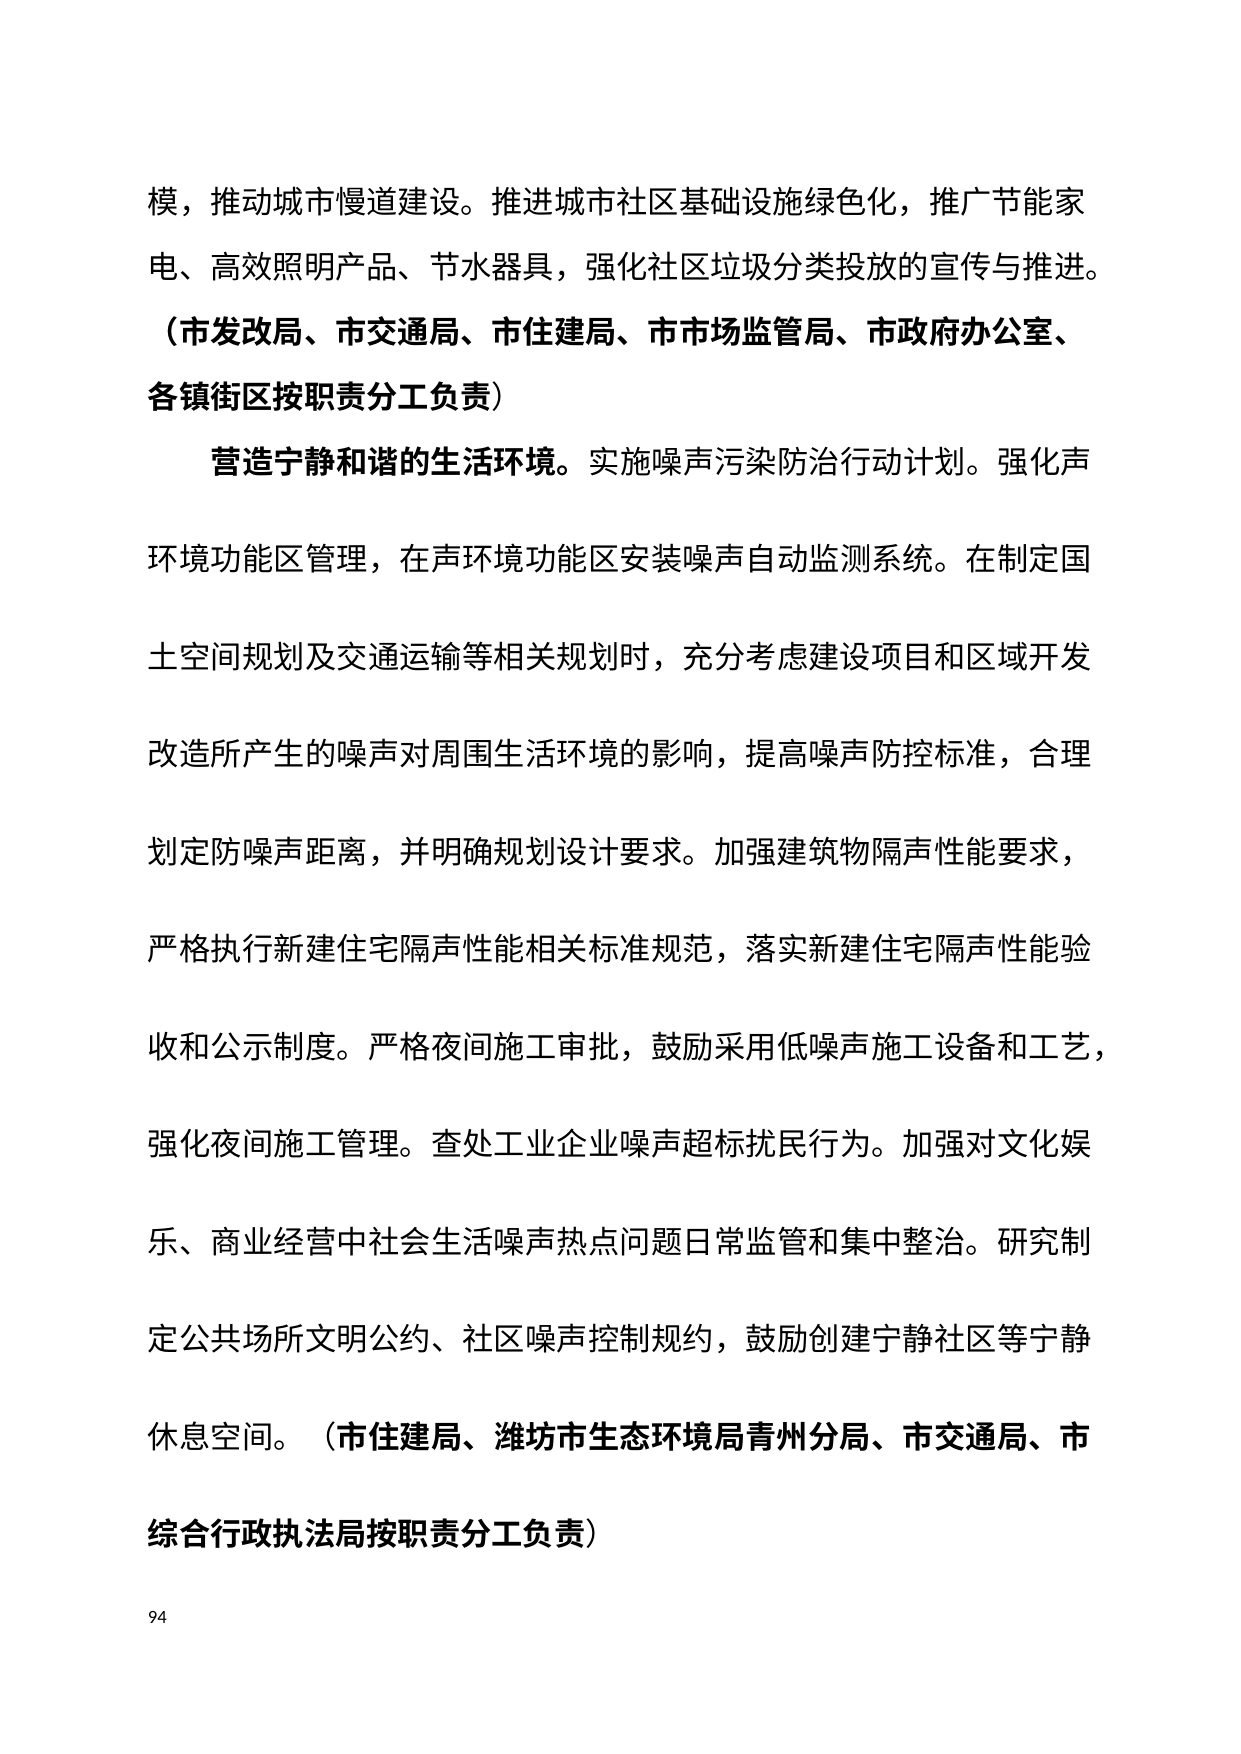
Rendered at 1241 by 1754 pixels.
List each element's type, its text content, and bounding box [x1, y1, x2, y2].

text 营造宁静和谐的生活环境。实施噪声污染防治行动计划。强化声环境功能区管理，在声环境功能区安装噪声自动监测系统。在制定国土空间规划及交通运输等相关规划时，充分考虑建设项目和区域开发改造所产生的噪声对周围生活环境的影响，提高噪声防控标准，合理划定防噪声距离，并明确规划设计要求。加强建筑物隔声性能要求，严格执行新建住宅隔声性能相关标准规范，落实新建住宅隔声性能验收和公示制度。严格夜间施工审批，鼓励采用低噪声施工设备和工艺，强化夜间施工管理。查处工业企业噪声超标扰民行为。加强对文化娱乐、商业经营中社会生活噪声热点问题日常监管和集中整治。研究制定公共场所文明公约、社区噪声控制规约，鼓励创建宁静社区等宁静休息空间。（市住建局、潍坊市生态环境局青州分局、市交通局、市综合行政执法局按职责分工负责） [148, 427, 1093, 1564]
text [148, 167, 1093, 427]
